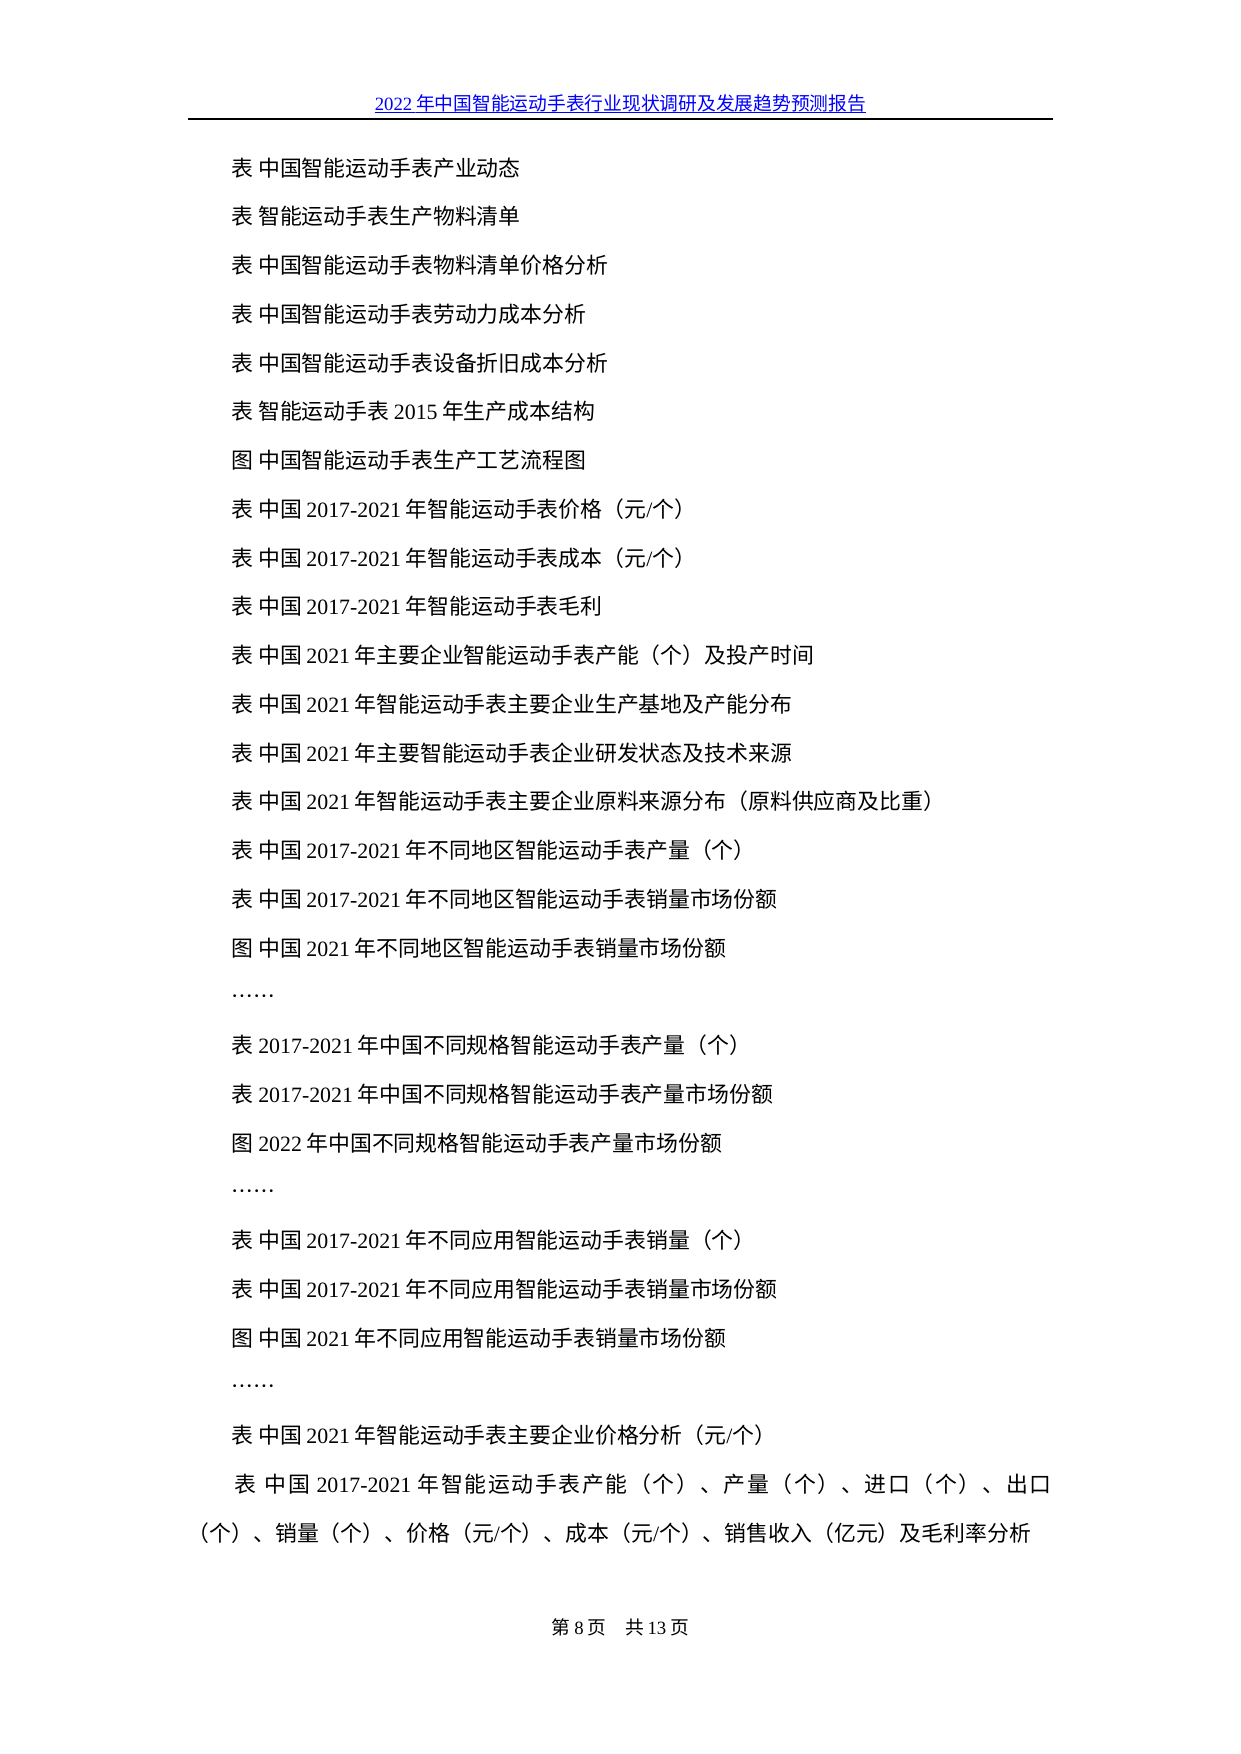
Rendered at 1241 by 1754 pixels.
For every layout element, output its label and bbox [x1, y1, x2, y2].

text [187, 150, 1053, 1548]
